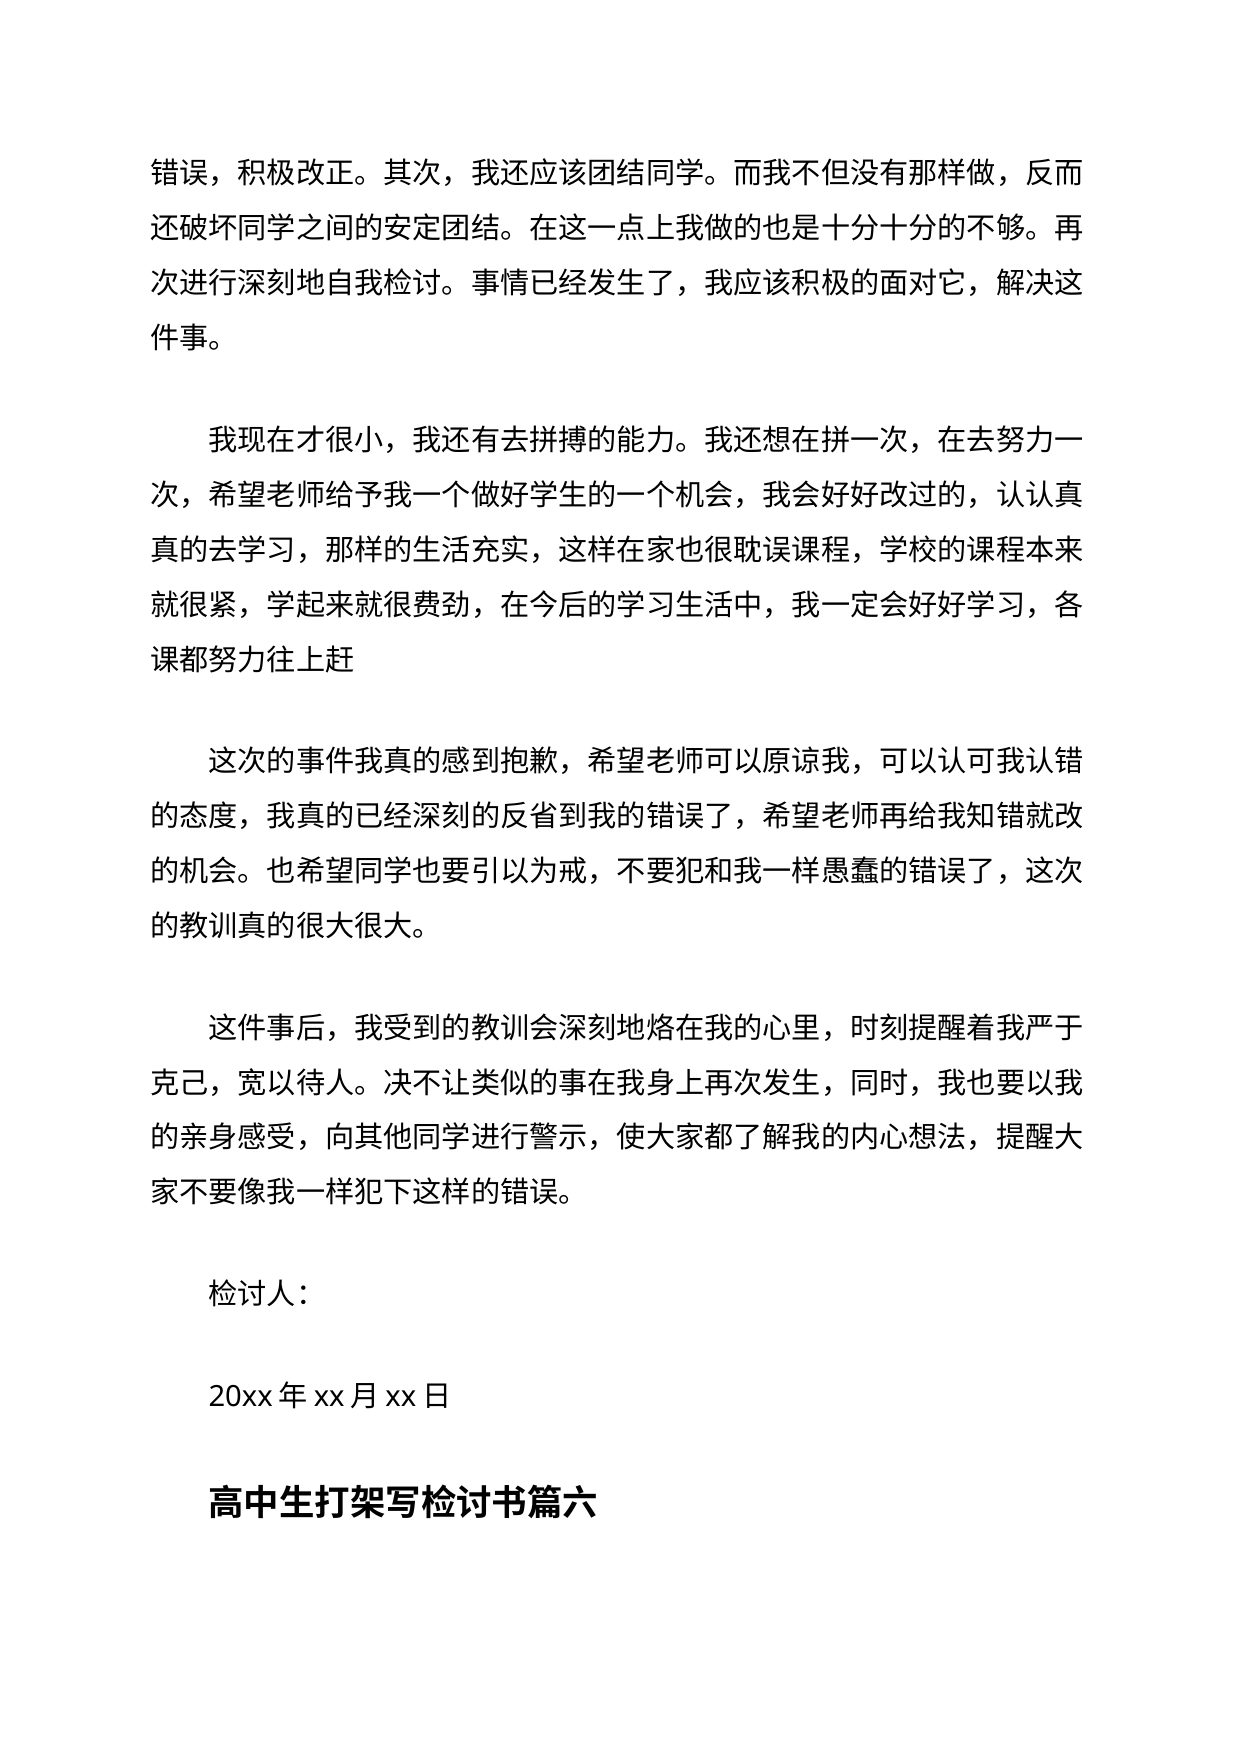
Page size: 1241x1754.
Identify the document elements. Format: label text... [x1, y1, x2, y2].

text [150, 150, 1090, 357]
text 20xx年xx月xx日 [150, 1372, 1090, 1415]
text 高中生打架写检讨书篇六 [150, 1474, 1090, 1526]
text 这件事后，我受到的教训会深刻地烙在我的心里，时刻提醒着我严于克己，宽以待人。决不让类似的事在我身上再次发生，同时，我也要以我的亲身感受，向其他同学进行警示，使大家都了解我的内心想法，提醒大家不要像我一样犯下这样的错误。 [150, 1004, 1090, 1211]
text 这次的事件我真的感到抱歉，希望老师可以原谅我，可以认可我认错的态度，我真的已经深刻的反省到我的错误了，希望老师再给我知错就改的机会。也希望同学也要引以为戒，不要犯和我一样愚蠢的错误了，这次的教训真的很大很大。 [150, 738, 1090, 945]
text 检讨人： [150, 1271, 1090, 1313]
text 我现在才很小，我还有去拼搏的能力。我还想在拼一次，在去努力一次，希望老师给予我一个做好学生的一个机会，我会好好改过的，认认真真的去学习，那样的生活充实，这样在家也很耽误课程，学校的课程本来就很紧，学起来就很费劲，在今后的学习生活中，我一定会好好学习，各课都努力往上赶 [150, 416, 1090, 678]
